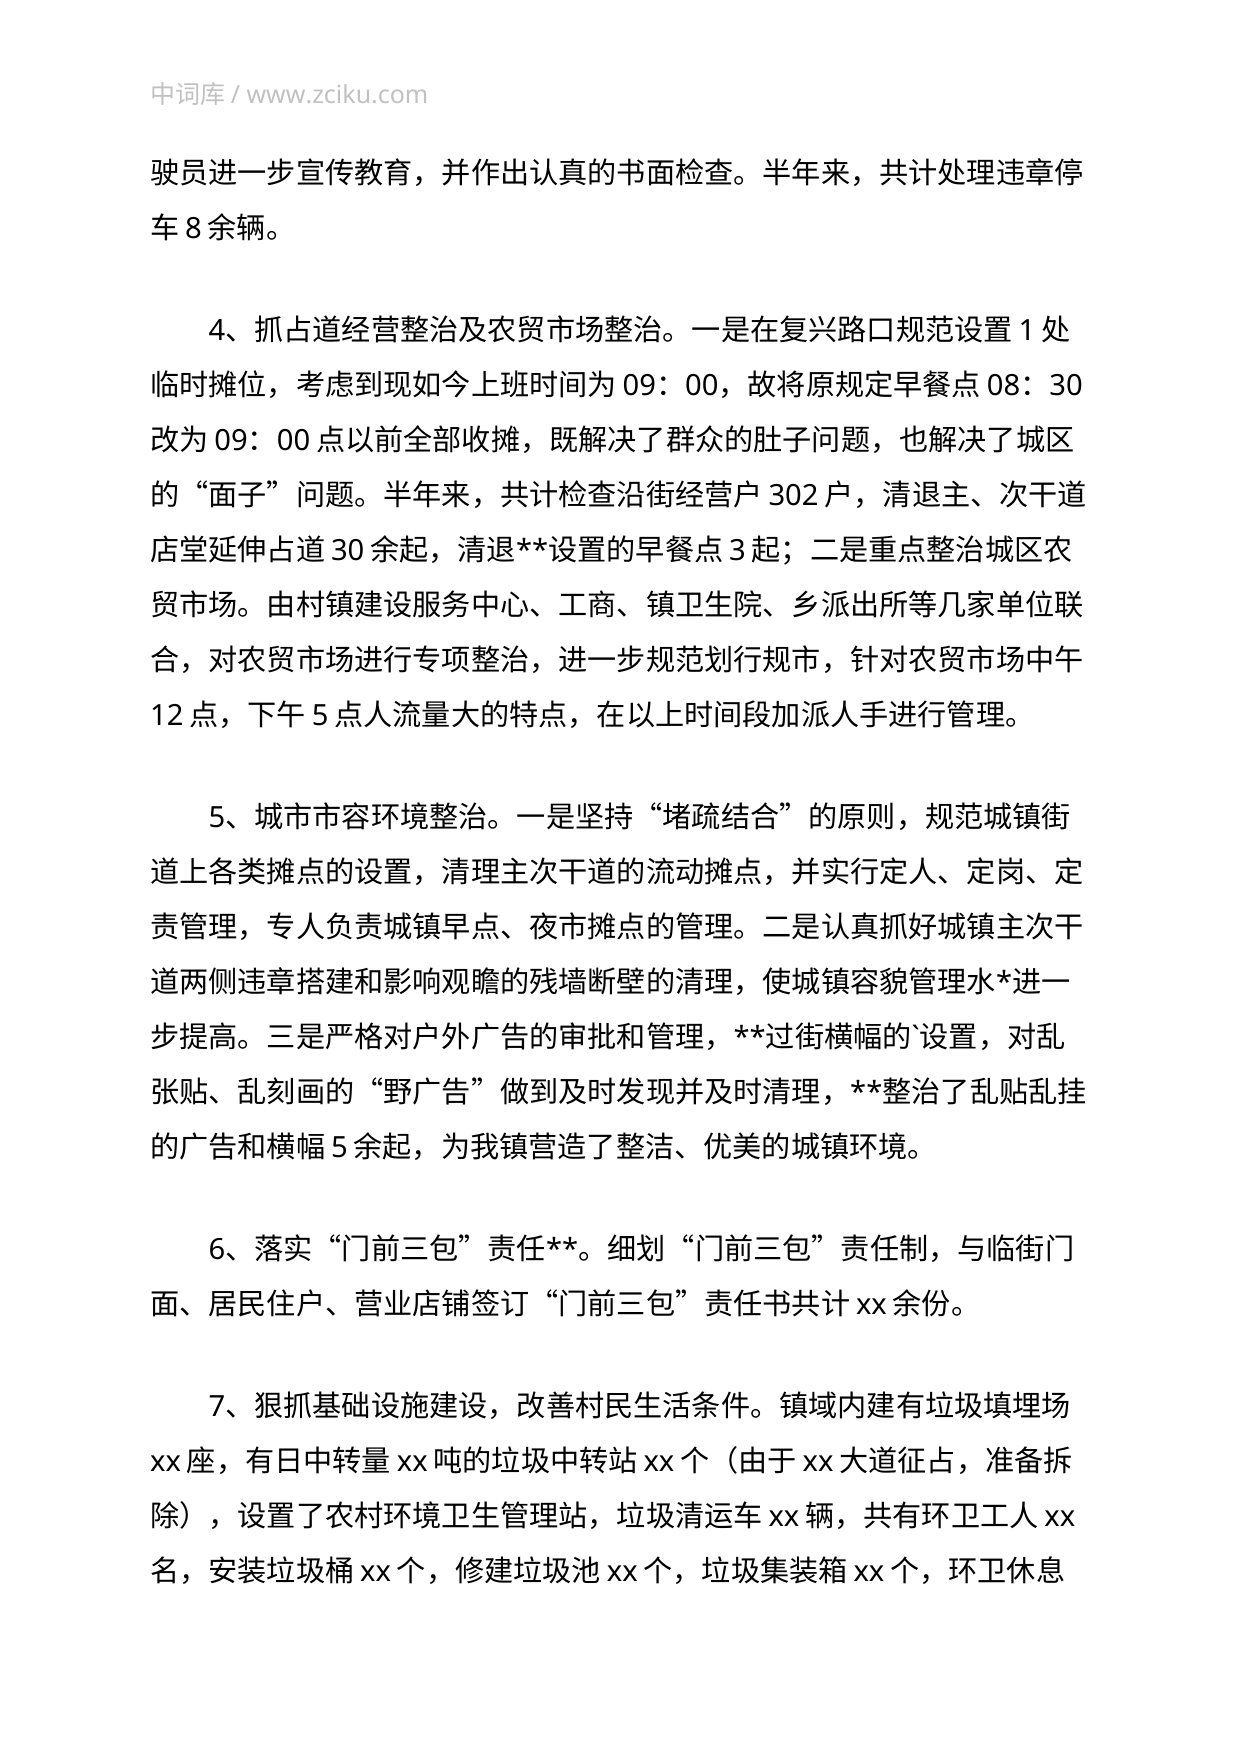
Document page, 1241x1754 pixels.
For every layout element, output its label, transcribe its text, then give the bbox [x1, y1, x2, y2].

text 5、城市市容环境整治。一是坚持“堵疏结合”的原则，规范城镇街道上各类摊点的设置，清理主次干道的流动摊点，并实行定人、定岗、定责管理，专人负责城镇早点、夜市摊点的管理。二是认真抓好城镇主次干道两侧违章搭建和影响观瞻的残墙断壁的清理，使城镇容貌管理水*进一步提高。三是严格对户外广告的审批和管理，**过街横幅的`设置，对乱张贴、乱刻画的“野广告”做到及时发现并及时清理，**整治了乱贴乱挂的广告和横幅5余起，为我镇营造了整洁、优美的城镇环境。 [150, 794, 1090, 1166]
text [150, 1382, 1090, 1590]
text 4、抓占道经营整治及农贸市场整治。一是在复兴路口规范设置1处临时摊位，考虑到现如今上班时间为09：00，故将原规定早餐点08：30改为09：00点以前全部收摊，既解决了群众的肚子问题，也解决了城区的“面子”问题。半年来，共计检查沿街经营户302户，清退主、次干道店堂延伸占道30余起，清退**设置的早餐点3起；二是重点整治城区农贸市场。由村镇建设服务中心、工商、镇卫生院、乡派出所等几家单位联合，对农贸市场进行专项整治，进一步规范划行规市，针对农贸市场中午12点，下午5点人流量大的特点，在以上时间段加派人手进行管理。 [150, 307, 1090, 734]
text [150, 150, 1090, 247]
text 6、落实“门前三包”责任**。细划“门前三包”责任制，与临街门面、居民住户、营业店铺签订“门前三包”责任书共计xx余份。 [150, 1225, 1090, 1323]
